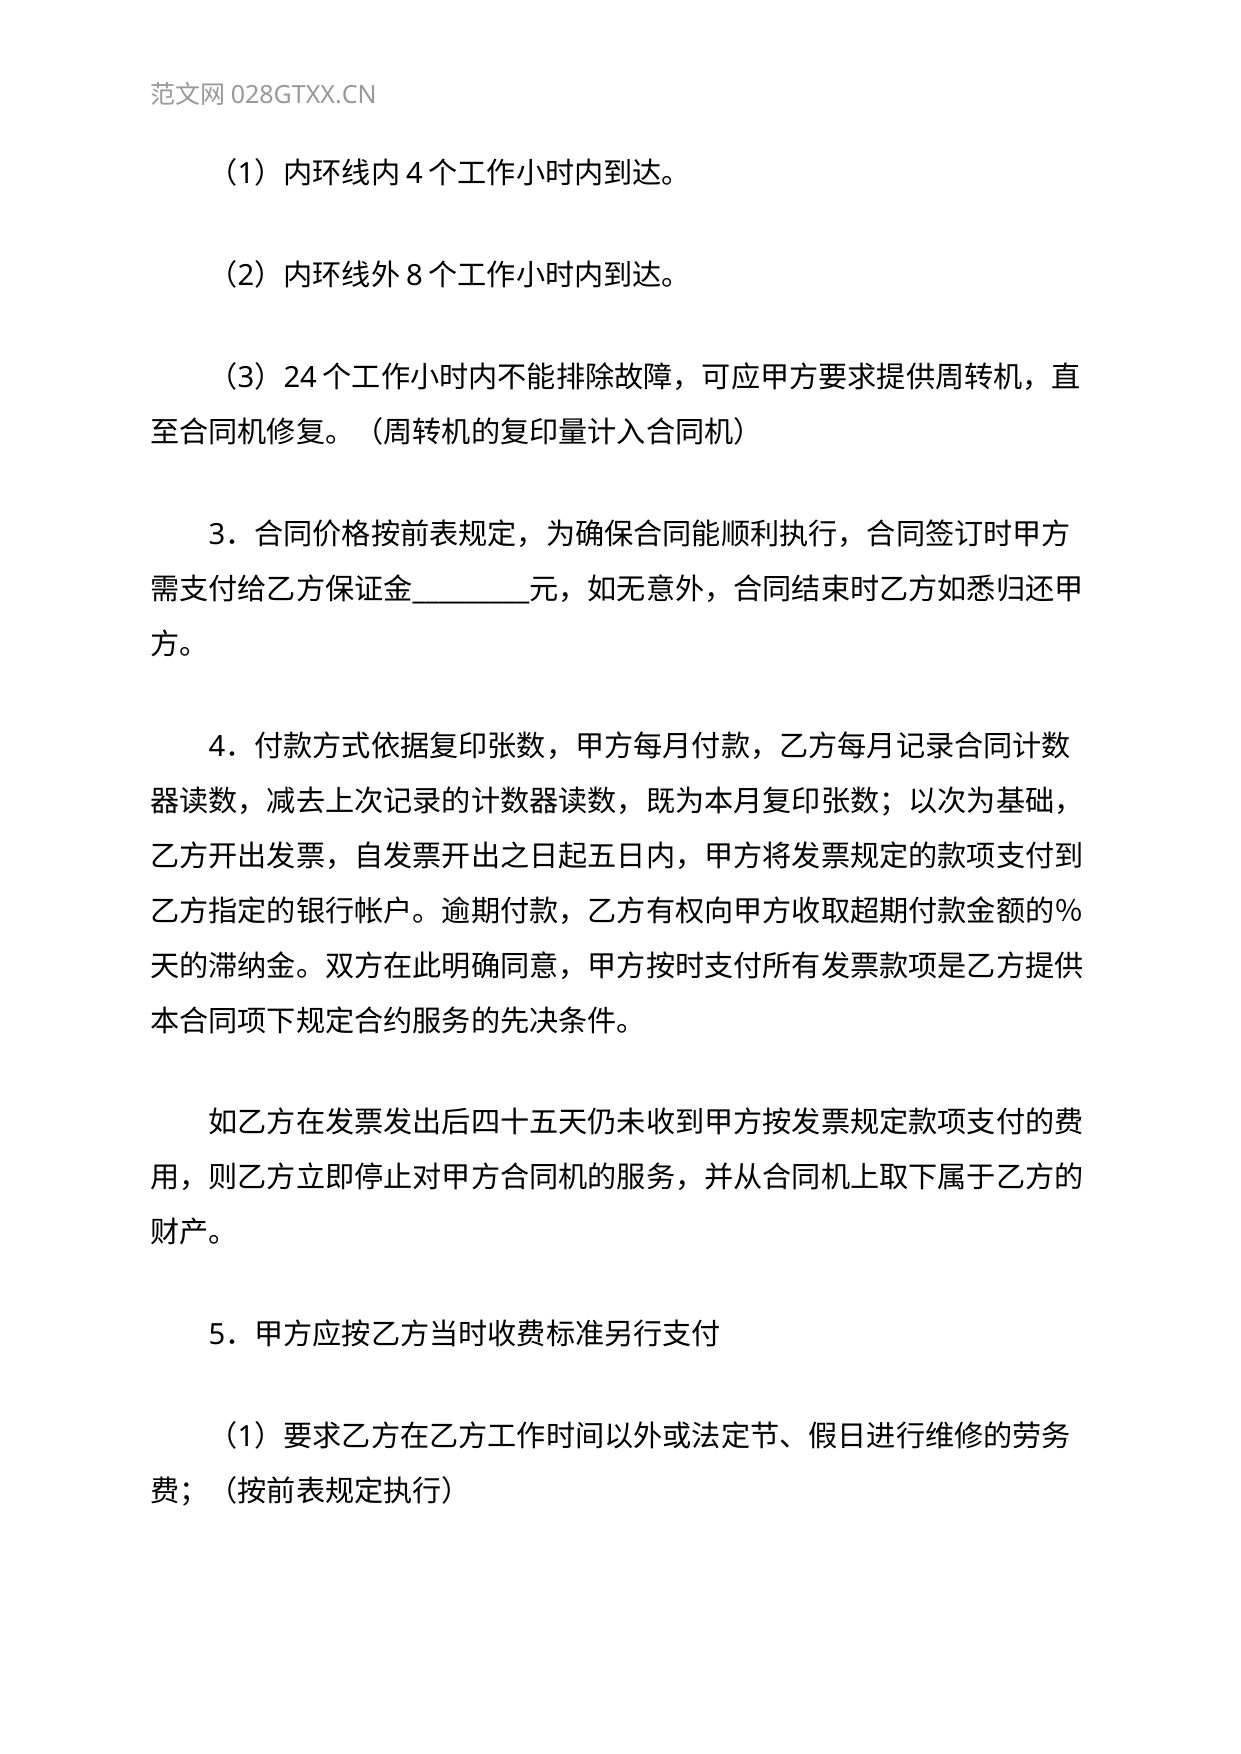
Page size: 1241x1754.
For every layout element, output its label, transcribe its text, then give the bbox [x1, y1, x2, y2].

text （3）24个工作小时内不能排除故障，可应甲方要求提供周转机，直至合同机修复。（周转机的复印量计入合同机） [150, 354, 1090, 451]
text 4．付款方式依据复印张数，甲方每月付款，乙方每月记录合同计数器读数，减去上次记录的计数器读数，既为本月复印张数；以次为基础，乙方开出发票，自发票开出之日起五日内，甲方将发票规定的款项支付到乙方指定的银行帐户。逾期付款，乙方有权向甲方收取超期付款金额的％天的滞纳金。双方在此明确同意，甲方按时支付所有发票款项是乙方提供本合同项下规定合约服务的先决条件。 [150, 722, 1090, 1039]
text （1）要求乙方在乙方工作时间以外或法定节、假日进行维修的劳务费；（按前表规定执行） [150, 1412, 1090, 1510]
text （1）内环线内4个工作小时内到达。 [150, 150, 1090, 192]
text 5．甲方应按乙方当时收费标准另行支付 [150, 1310, 1090, 1353]
text （2）内环线外8个工作小时内到达。 [150, 252, 1090, 294]
text 如乙方在发票发出后四十五天仍未收到甲方按发票规定款项支付的费用，则乙方立即停止对甲方合同机的服务，并从合同机上取下属于乙方的财产。 [150, 1099, 1090, 1251]
text 3．合同价格按前表规定，为确保合同能顺利执行，合同签订时甲方需支付给乙方保证金_________元，如无意外，合同结束时乙方如悉归还甲方。 [150, 511, 1090, 663]
